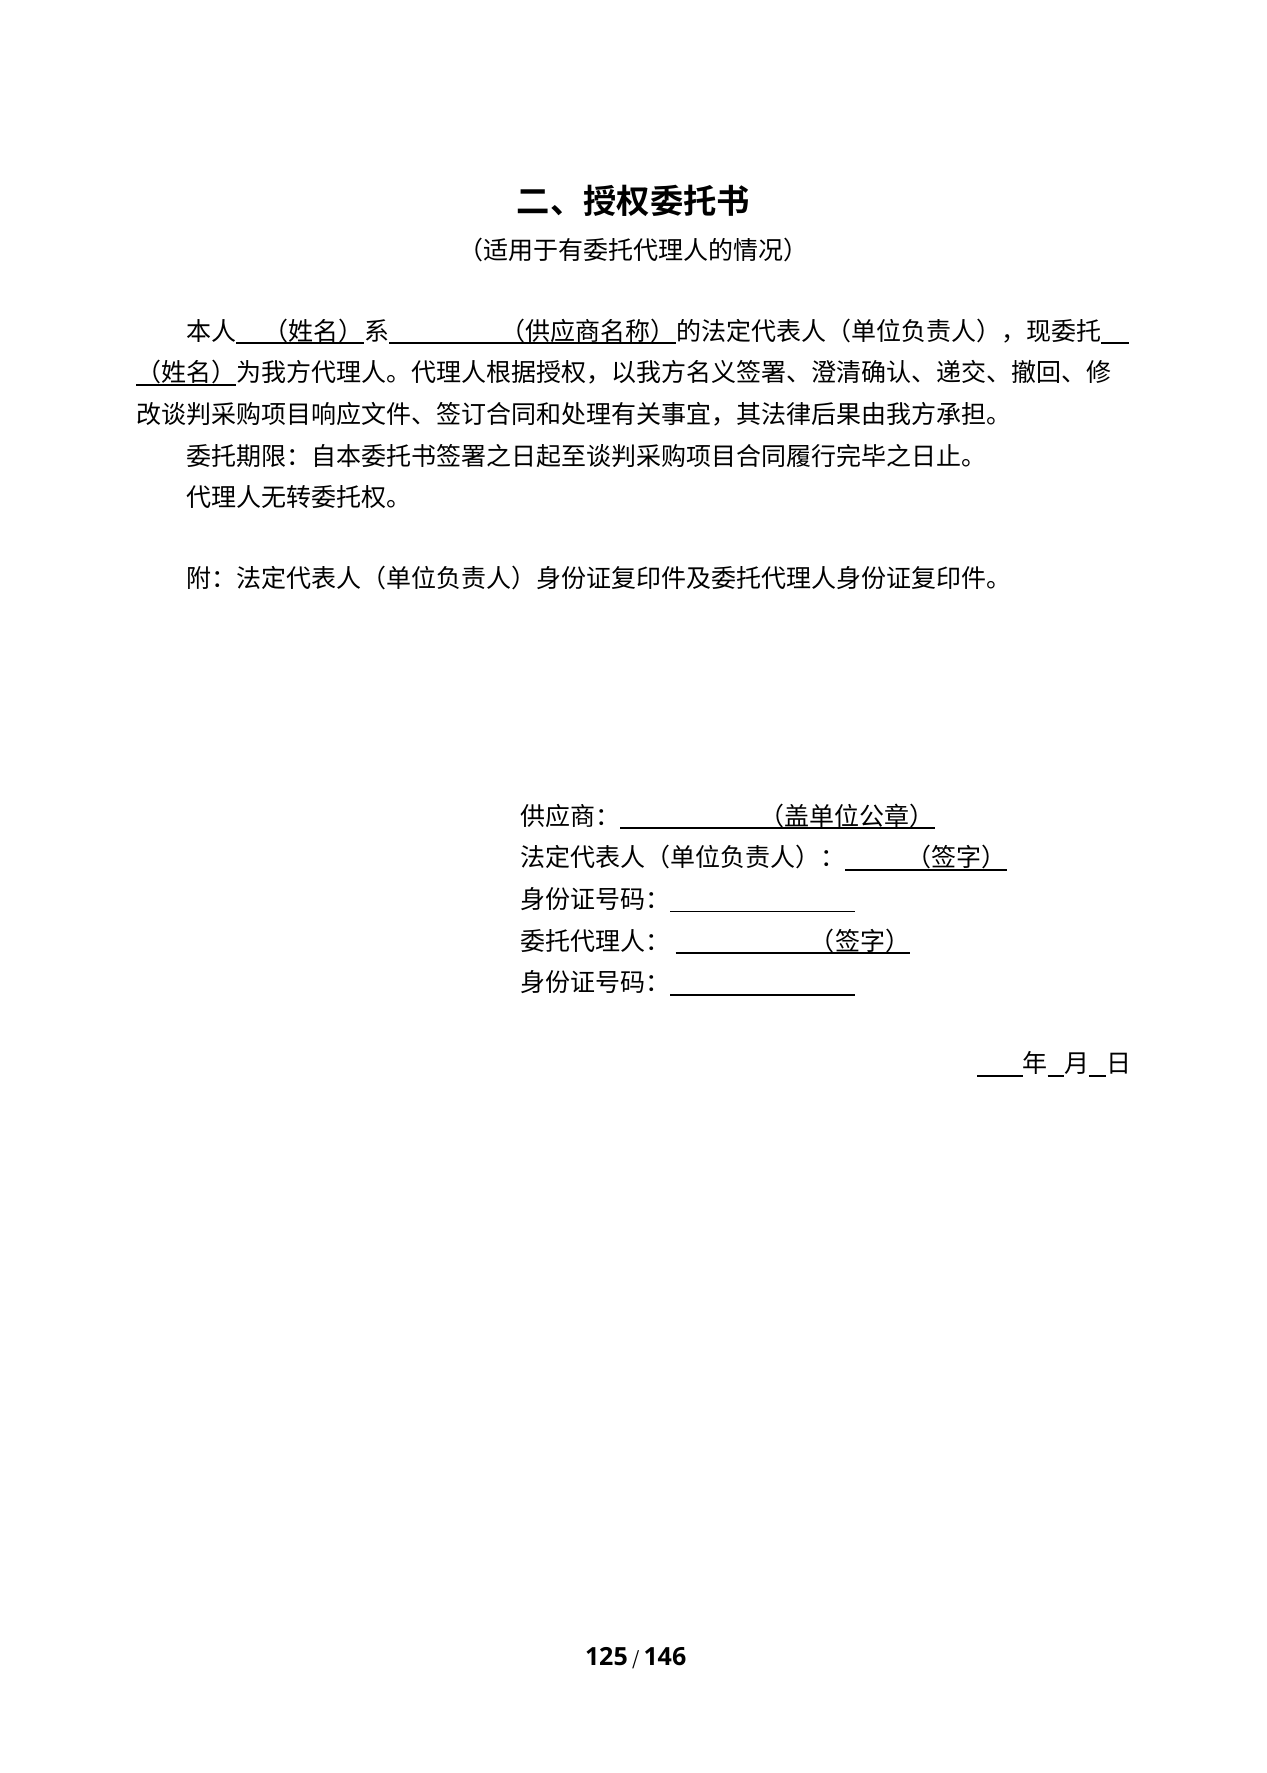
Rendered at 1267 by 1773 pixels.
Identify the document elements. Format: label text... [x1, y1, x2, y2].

subtitle 二、授权委托书 [136, 175, 1131, 223]
text 身份证号码： [136, 963, 1131, 999]
subtitle （适用于有委托代理人的情况） [136, 230, 1131, 267]
text 本人 （姓名）系 （供应商名称）的法定代表人（单位负责人），现委托 （姓名）为我方代理人。代理人根据授权，以我方名义签署、澄清确认、递交、撤回、修改谈判采购项目响应文件、签订合同和处理有关事宜，其法律后果由我方承担。 [136, 311, 1131, 431]
text 年 月 日 [136, 1044, 1131, 1080]
text 供应商： （盖单位公章） [136, 796, 1131, 832]
text 法定代表人（单位负责人）： （签字） [136, 838, 1131, 874]
text 身份证号码： [136, 879, 1131, 916]
text 委托代理人： （签字） [136, 921, 1131, 957]
text 委托期限：自本委托书签署之日起至谈判采购项目合同履行完毕之日止。 [136, 436, 1131, 472]
text 代理人无转委托权。 [136, 478, 1131, 514]
text 附：法定代表人（单位负责人）身份证复印件及委托代理人身份证复印件。 [136, 559, 1131, 595]
